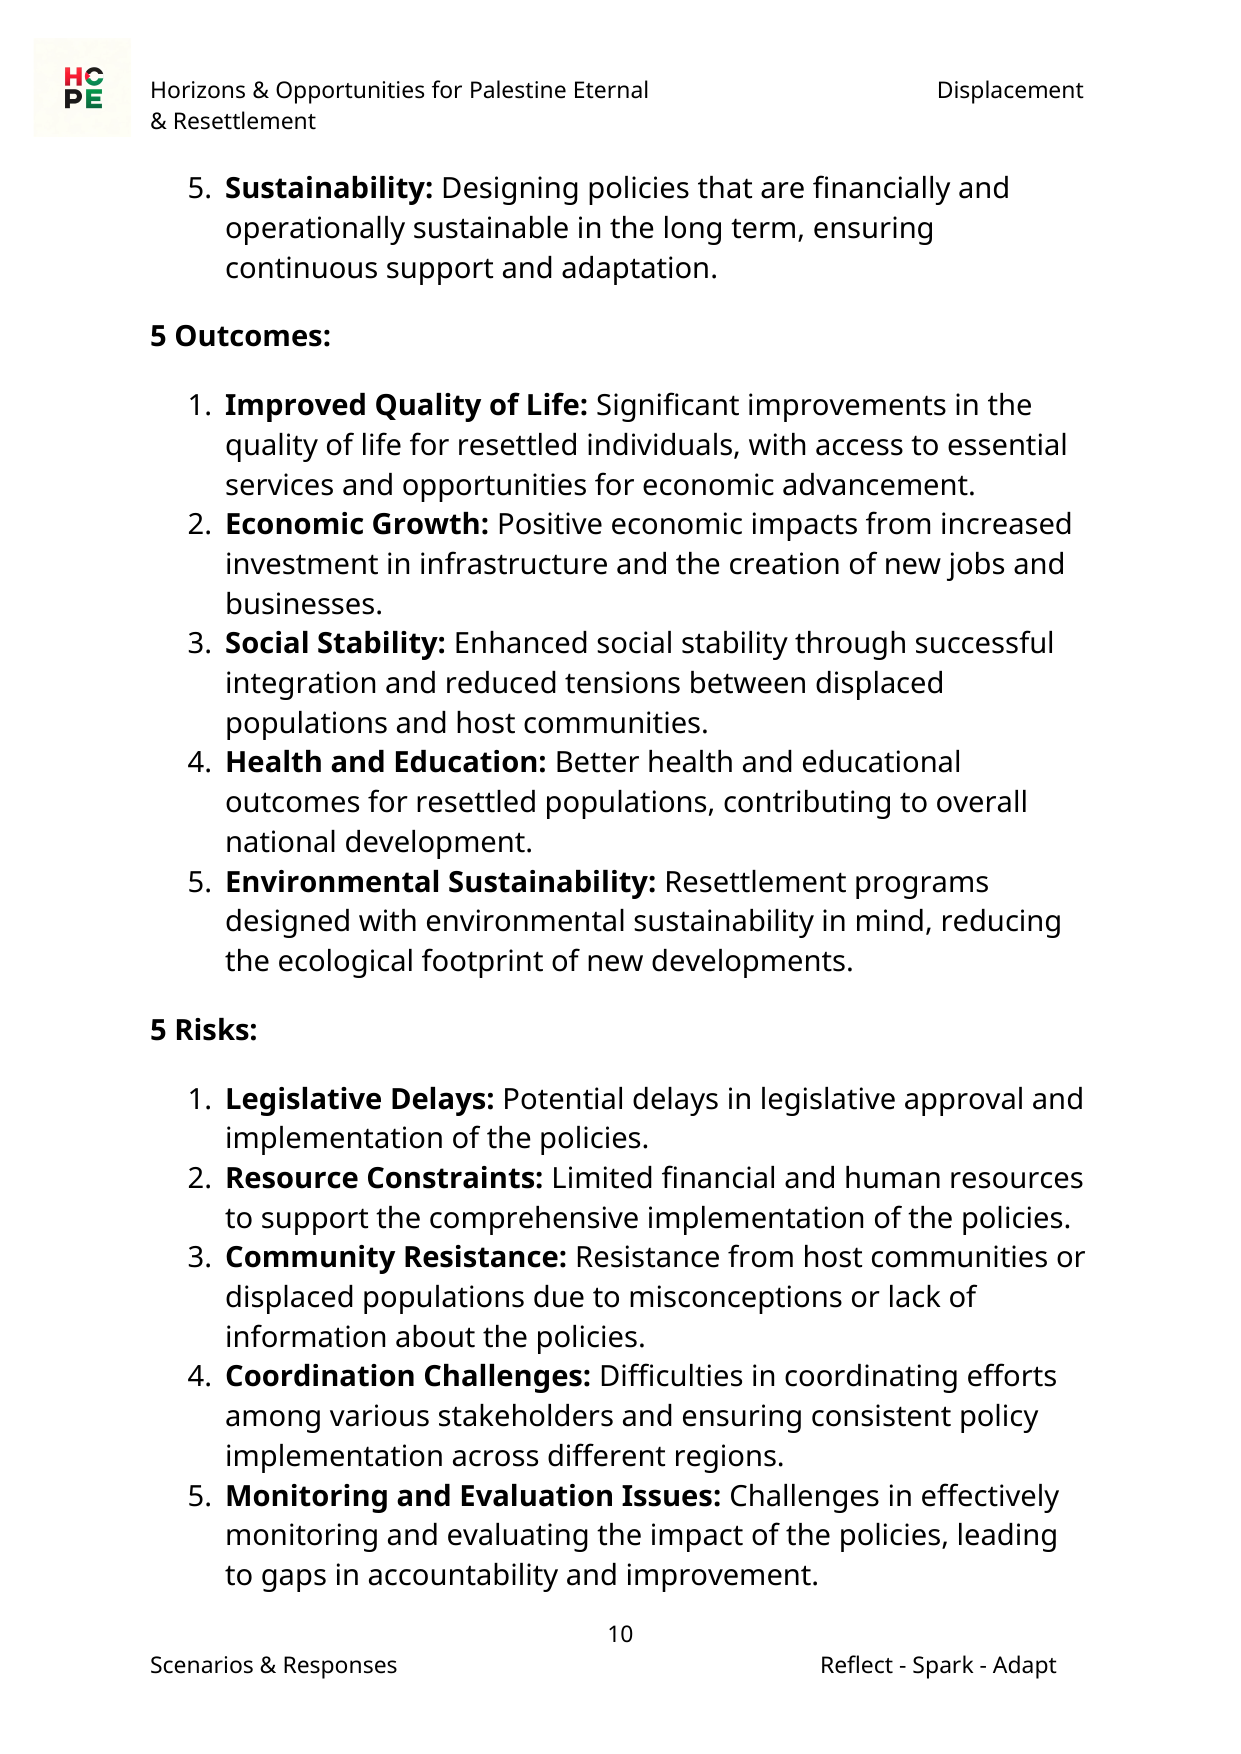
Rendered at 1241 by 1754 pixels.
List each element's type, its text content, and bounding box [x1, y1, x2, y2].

list Monitoring and Evaluation Issues: Challenges in effectively monitoring and evaluating the impact of the policies, leading to gaps in accountability and improvement. [187, 1475, 1090, 1594]
list Sustainability: Designing policies that are financially and operationally sustainable in the long term, ensuring continuous support and adaptation. [187, 167, 1090, 287]
list Improved Quality of Life: Significant improvements in the quality of life for resettled individuals, with access to essential services and opportunities for economic advancement. [187, 384, 1090, 504]
list Economic Growth: Positive economic impacts from increased investment in infrastructure and the creation of new jobs and businesses. [187, 504, 1090, 623]
text 5 Risks: [150, 1009, 1090, 1049]
list Coordination Challenges: Difficulties in coordinating efforts among various stakeholders and ensuring consistent policy implementation across different regions. [187, 1356, 1090, 1475]
list Community Resistance: Resistance from host communities or displaced populations due to misconceptions or lack of information about the policies. [187, 1237, 1090, 1356]
text 5 Outcomes: [150, 316, 1090, 355]
picture [33, 38, 132, 137]
list Resource Constraints: Limited financial and human resources to support the comprehensive implementation of the policies. [187, 1157, 1090, 1237]
list Environmental Sustainability: Resettlement programs designed with environmental sustainability in mind, reducing the ecological footprint of new developments. [187, 861, 1090, 980]
list Social Stability: Enhanced social stability through successful integration and reduced tensions between displaced populations and host communities. [187, 623, 1090, 742]
list Legislative Delays: Potential delays in legislative approval and implementation of the policies. [187, 1078, 1090, 1157]
list Health and Education: Better health and educational outcomes for resettled populations, contributing to overall national development. [187, 742, 1090, 861]
